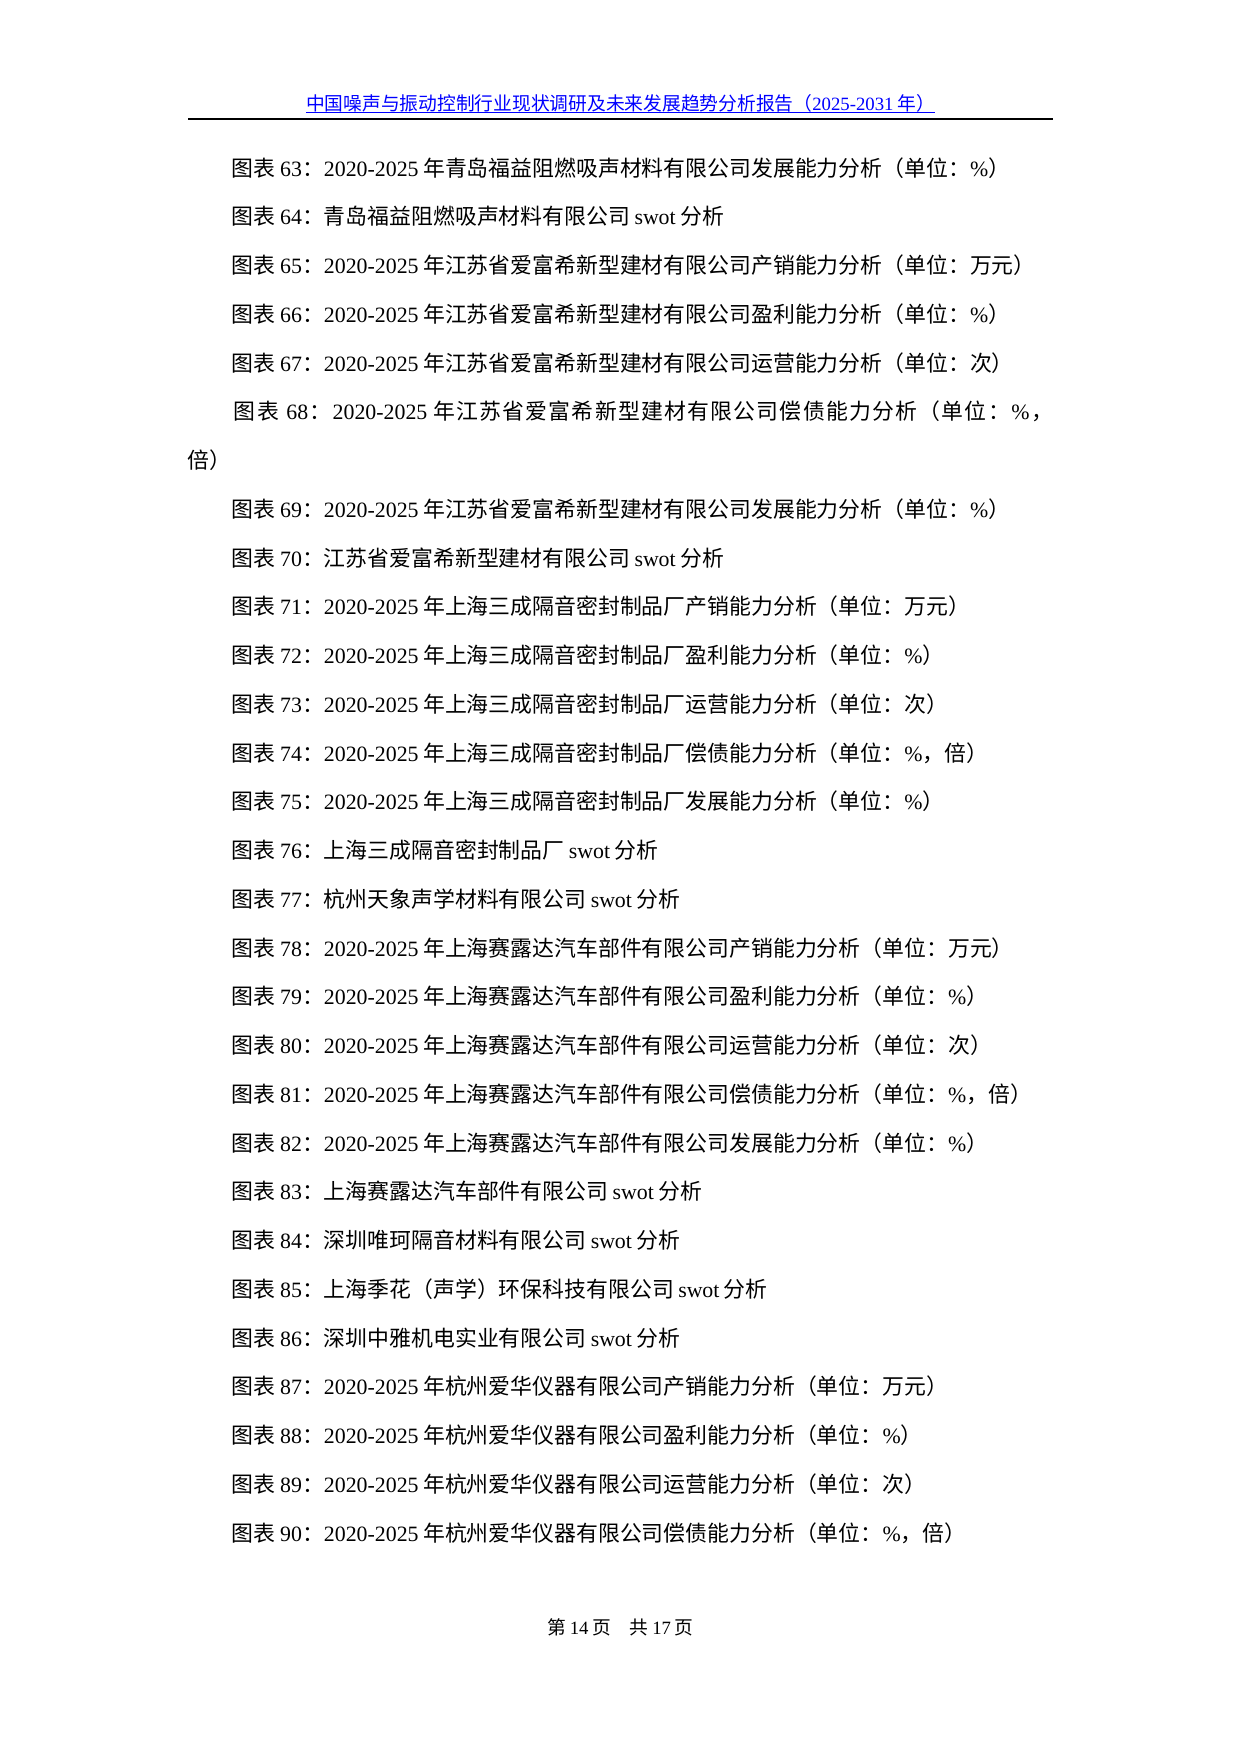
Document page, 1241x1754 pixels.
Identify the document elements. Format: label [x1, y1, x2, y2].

text [187, 150, 1053, 1548]
